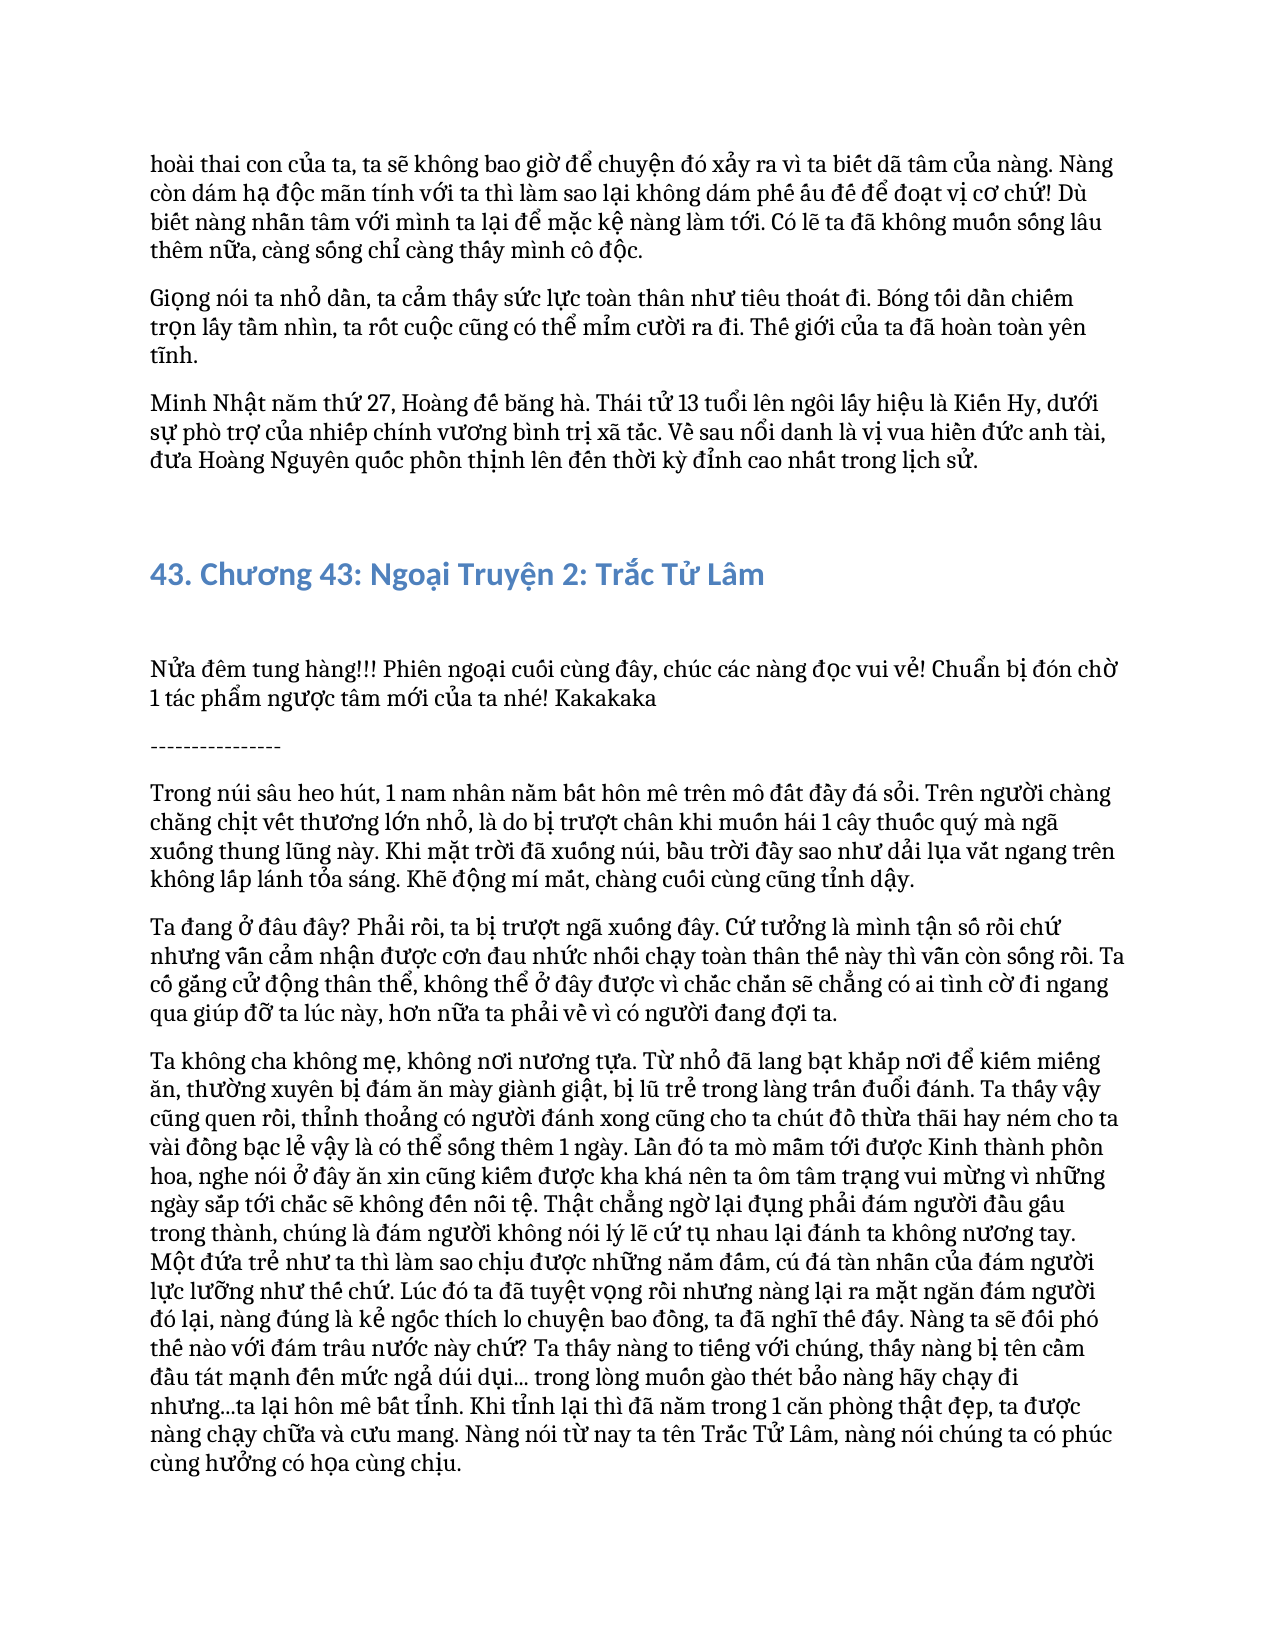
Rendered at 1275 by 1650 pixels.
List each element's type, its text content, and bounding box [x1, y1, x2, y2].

subtitle 43. Chương 43: Ngoại Truyện 2: Trắc Tử Lâm [150, 553, 1125, 594]
text Nửa đêm tung hàng!!! Phiên ngoại cuối cùng đây, chúc các nàng đọc vui vẻ! Chuẩn bị đón chờ 1 tác phẩm ngược tâm mới của ta nhé! Kakakaka [150, 598, 1125, 713]
text Trong núi sâu heo hút, 1 nam nhân nằm bất hôn mê trên mô đất đầy đá sỏi. Trên người chàng chằng chịt vết thương lớn nhỏ, là do bị trượt chân khi muốn hái 1 cây thuốc quý mà ngã xuống thung lũng này. Khi mặt trời đã xuống núi, bầu trời đầy sao như dải lụa vắt ngang trên không lấp lánh tỏa sáng. Khẽ động mí mắt, chàng cuối cùng cũng tỉnh dậy. [150, 779, 1125, 894]
text ---------------- [150, 732, 1125, 760]
text Ta không cha không mẹ, không nơi nương tựa. Từ nhỏ đã lang bạt khắp nơi để kiếm miếng ăn, thường xuyên bị đám ăn mày giành giật, bị lũ trẻ trong làng trấn đuổi đánh. Ta thấy vậy cũng quen rồi, thỉnh thoảng có người đánh xong cũng cho ta chút đồ thừa thãi hay ném cho ta vài đồng bạc lẻ vậy là có thể sống thêm 1 ngày. Lần đó ta mò mẫm tới được Kinh thành phồn hoa, nghe nói ở đây ăn xin cũng kiếm được kha khá nên ta ôm tâm trạng vui mừng vì những ngày sắp tới chắc sẽ không đến nỗi tệ. Thật chẳng ngờ lại đụng phải đám người đầu gấu trong thành, chúng là đám người không nói lý lẽ cứ tụ nhau lại đánh ta không nương tay. Một đứa trẻ như ta thì làm sao chịu được những nắm đấm, cú đá tàn nhẫn của đám người lực lưỡng như thế chứ. Lúc đó ta đã tuyệt vọng rồi nhưng nàng lại ra mặt ngăn đám người đó lại, nàng đúng là kẻ ngốc thích lo chuyện bao đồng, ta đã nghĩ thế đấy. Nàng ta sẽ đối phó thế nào với đám trâu nước này chứ? Ta thấy nàng to tiếng với chúng, thấy nàng bị tên cầm đầu tát mạnh đến mức ngả dúi dụi... trong lòng muốn gào thét bảo nàng hãy chạy đi nhưng...ta lại hôn mê bất tỉnh. Khi tỉnh lại thì đã nằm trong 1 căn phòng thật đẹp, ta được nàng chạy chữa và cưu mang. Nàng nói từ nay ta tên Trắc Tử Lâm, nàng nói chúng ta có phúc cùng hưởng có họa cùng chịu. [150, 1047, 1125, 1478]
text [150, 150, 1125, 265]
text Ta đang ở đâu đây? Phải rồi, ta bị trượt ngã xuống đây. Cứ tưởng là mình tận số rồi chứ nhưng vẫn cảm nhận được cơn đau nhức nhối chạy toàn thân thế này thì vẫn còn sống rồi. Ta cố gắng cử động thân thể, không thể ở đây được vì chắc chắn sẽ chẳng có ai tình cờ đi ngang qua giúp đỡ ta lúc này, hơn nữa ta phải về vì có người đang đợi ta. [150, 913, 1125, 1028]
text Giọng nói ta nhỏ dần, ta cảm thấy sức lực toàn thân như tiêu thoát đi. Bóng tối dần chiếm trọn lấy tầm nhìn, ta rốt cuộc cũng có thể mỉm cười ra đi. Thế giới của ta đã hoàn toàn yên tĩnh. [150, 284, 1125, 370]
text Minh Nhật năm thứ 27, Hoàng đế băng hà. Thái tử 13 tuổi lên ngôi lấy hiệu là Kiến Hy, dưới sự phò trợ của nhiếp chính vương bình trị xã tắc. Về sau nổi danh là vị vua hiền đức anh tài, đưa Hoàng Nguyên quốc phồn thịnh lên đến thời kỳ đỉnh cao nhất trong lịch sử. [150, 389, 1125, 532]
